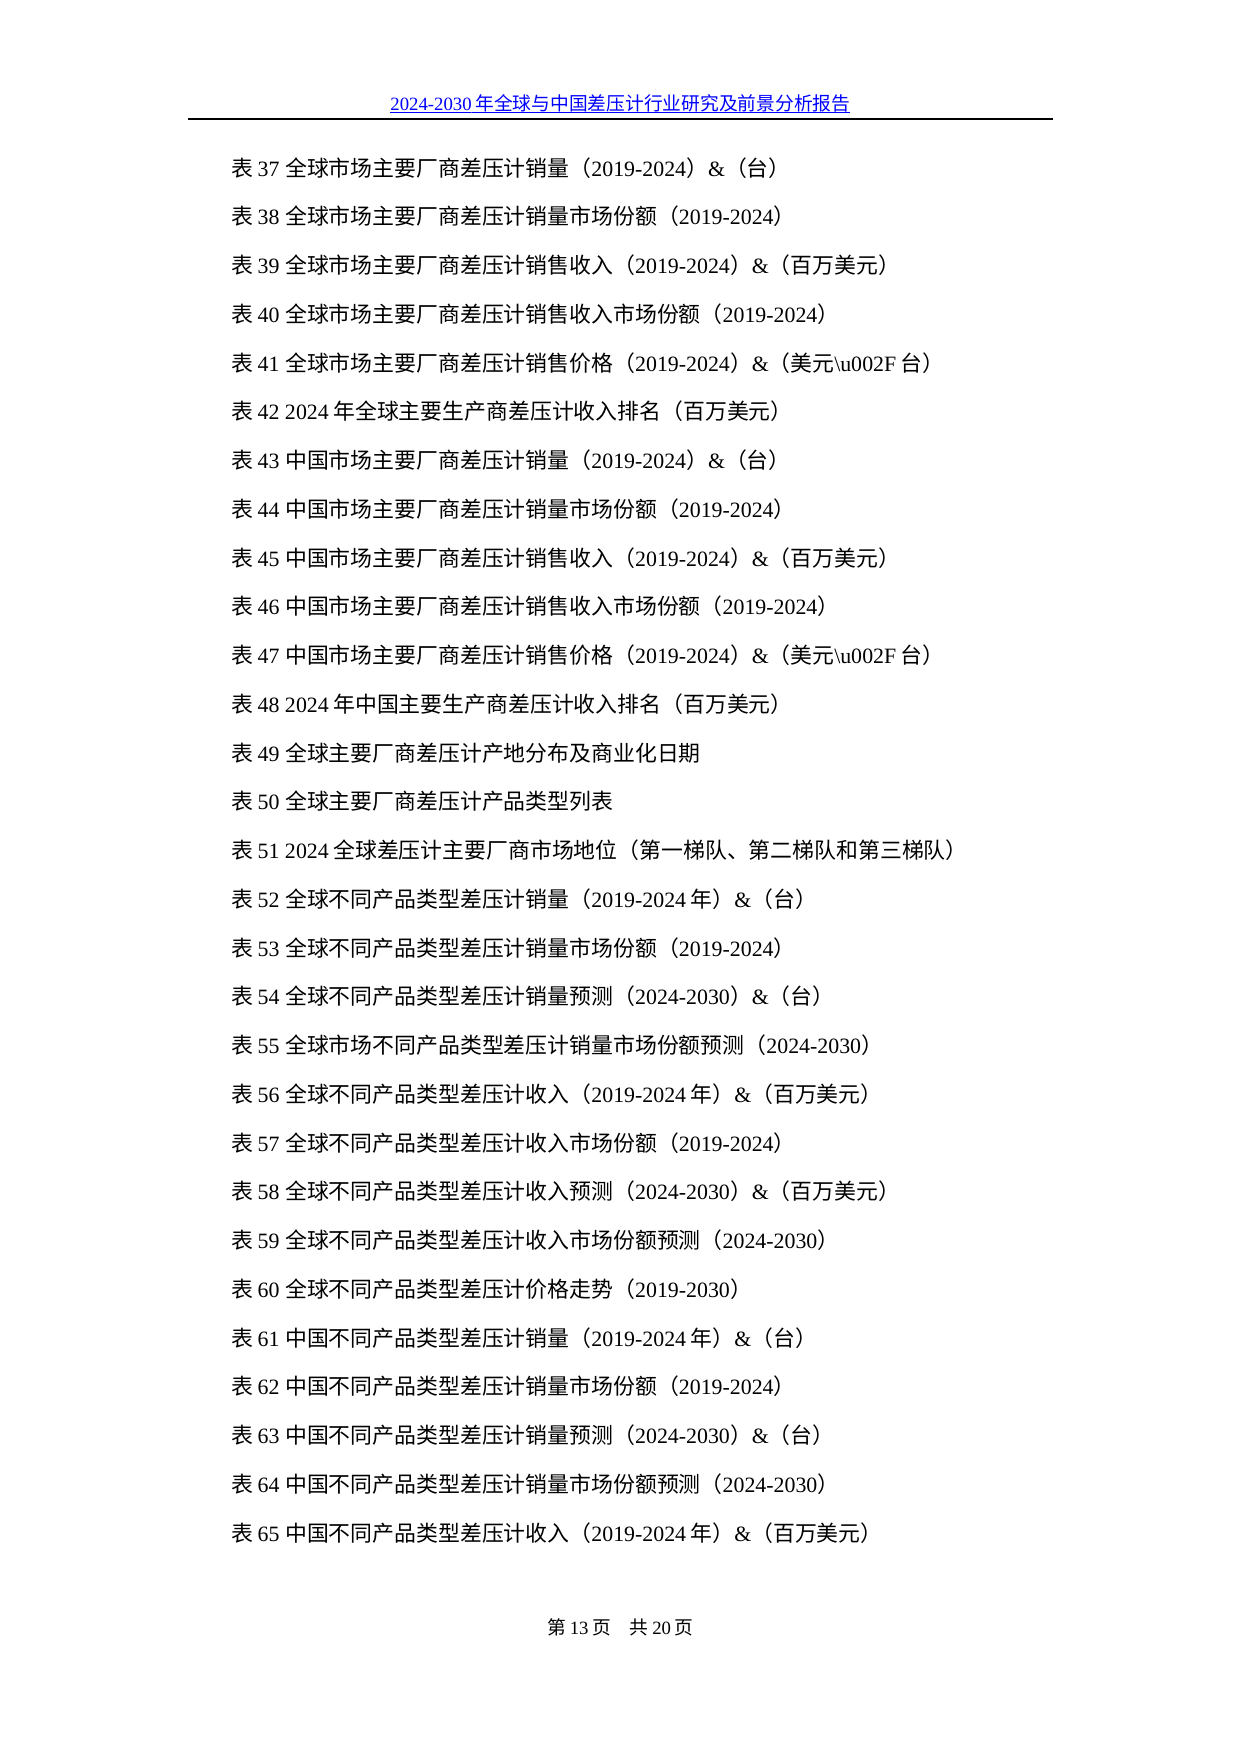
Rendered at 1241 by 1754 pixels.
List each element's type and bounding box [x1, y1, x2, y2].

text [187, 150, 1053, 1548]
